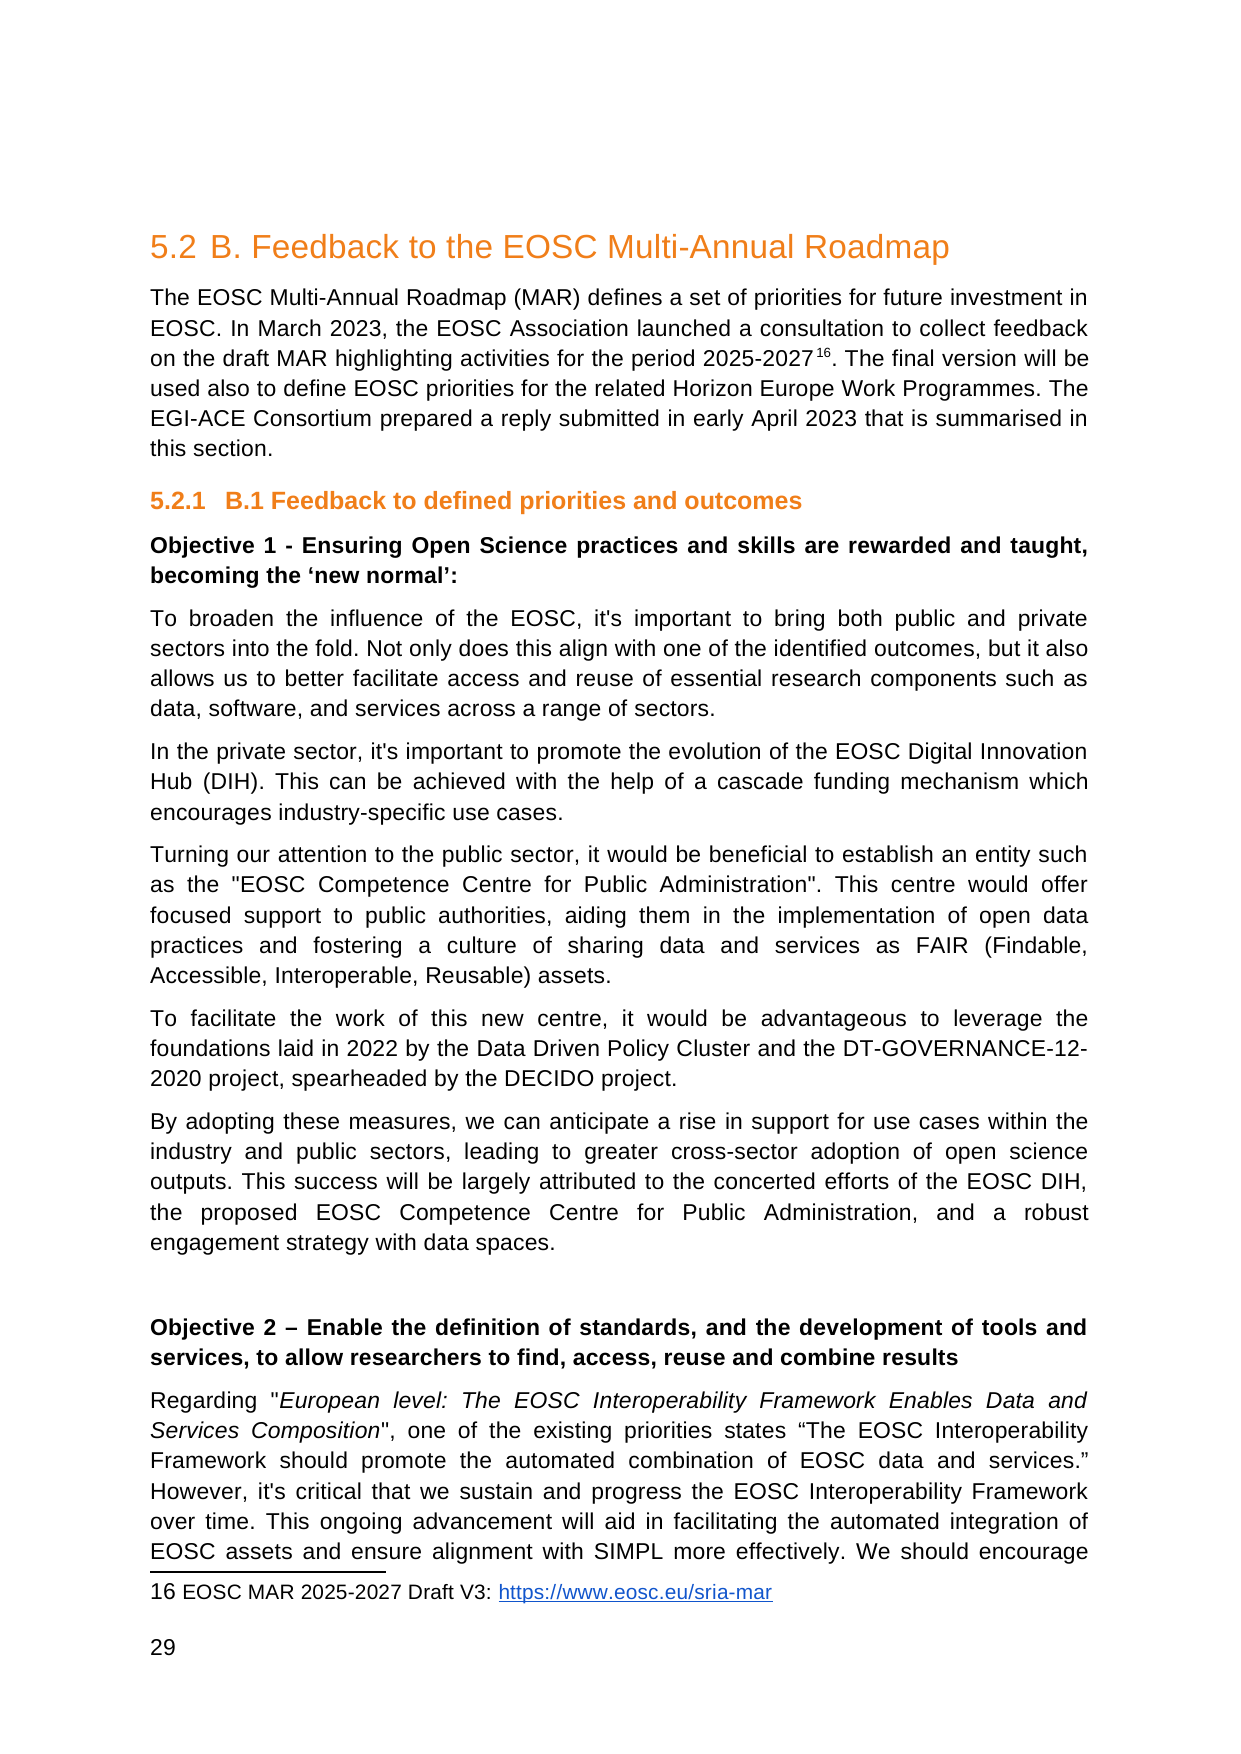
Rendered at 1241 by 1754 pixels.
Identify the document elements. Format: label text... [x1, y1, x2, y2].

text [150, 1387, 1090, 1564]
text Objective 1 - Ensuring Open Science practices and skills are rewarded and taught, becoming the ‘new normal’: [150, 532, 1090, 588]
text To broaden the influence of the EOSC, it's important to bring both public and private sectors into the fold. Not only does this align with one of the identified outcomes, but it also allows us to better facilitate access and reuse of essential research components such as data, software, and services across a range of sectors. [150, 605, 1090, 722]
text Turning our attention to the public sector, it would be beneficial to establish an entity such as the "EOSC Competence Centre for Public Administration". This centre would offer focused support to public authorities, aiding them in the implementation of open data practices and fostering a culture of sharing data and services as FAIR (Findable, Accessible, Interoperable, Reusable) assets. [150, 841, 1090, 988]
text By adopting these measures, we can anticipate a rise in support for use cases within the industry and public sectors, leading to greater cross-sector adoption of open science outputs. This success will be largely attributed to the concerted efforts of the EOSC DIH, the proposed EOSC Competence Centre for Public Administration, and a robust engagement strategy with data spaces. [150, 1108, 1090, 1255]
subtitle B.1 Feedback to defined priorities and outcomes [150, 486, 1090, 515]
text Objective 2 – Enable the definition of standards, and the development of tools and services, to allow researchers to find, access, reuse and combine results [150, 1314, 1090, 1371]
text The EOSC Multi-Annual Roadmap (MAR) defines a set of priorities for future investment in EOSC. In March 2023, the EOSC Association launched a consultation to collect feedback on the draft MAR highlighting activities for the period 2025-2027. The final version will be used also to define EOSC priorities for the related Horizon Europe Work Programmes. The EGI-ACE Consortium prepared a reply submitted in early April 2023 that is summarised in this section. [150, 284, 1090, 462]
text To facilitate the work of this new centre, it would be advantageous to leverage the foundations laid in 2022 by the Data Driven Policy Cluster and the DT-GOVERNANCE-12-2020 project, spearheaded by the DECIDO project. [150, 1005, 1090, 1092]
text In the private sector, it's important to promote the evolution of the EOSC Digital Innovation Hub (DIH). This can be achieved with the help of a cascade funding mechanism which encourages industry-specific use cases. [150, 738, 1090, 825]
subtitle B. Feedback to the EOSC Multi-Annual Roadmap [150, 228, 1090, 266]
